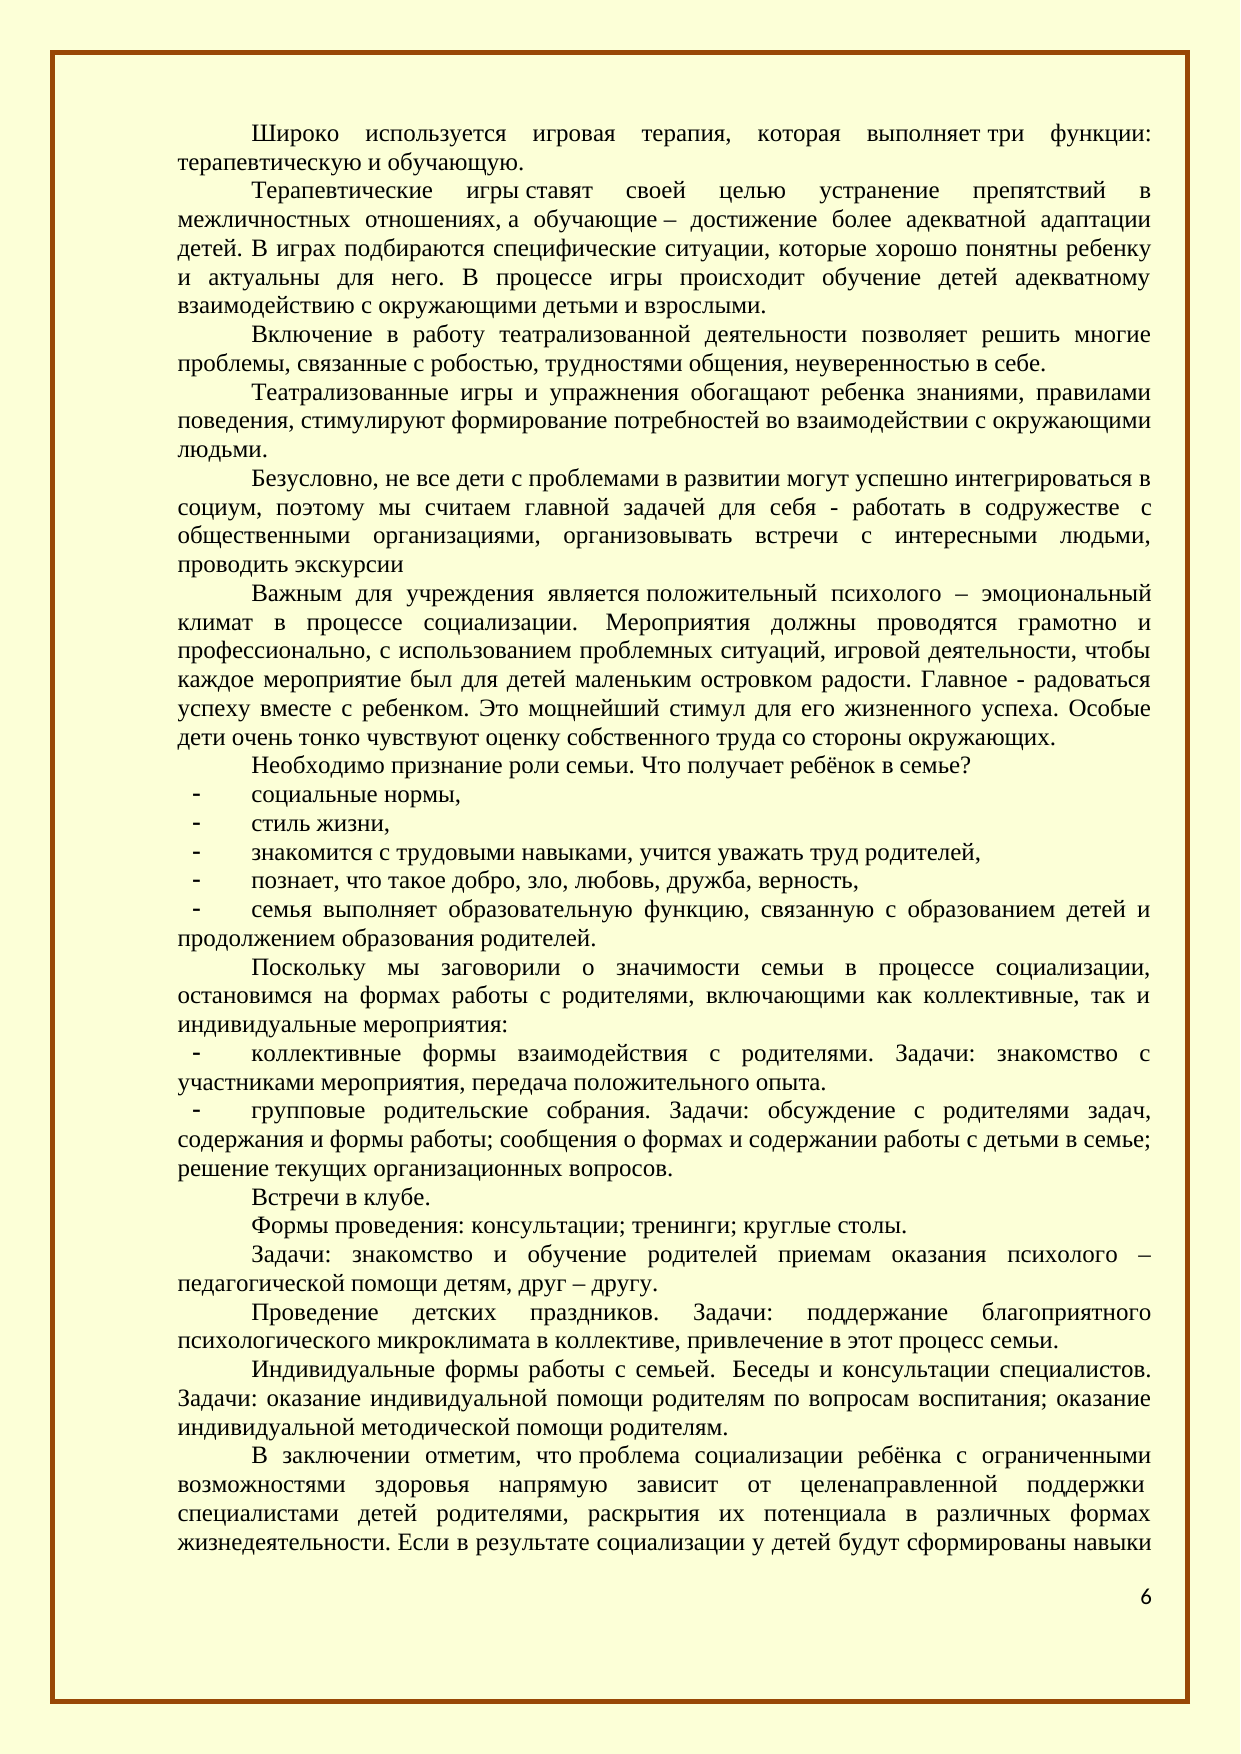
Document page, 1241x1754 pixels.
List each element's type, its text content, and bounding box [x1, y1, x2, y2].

text Встречи в клубе. [177, 1182, 1152, 1211]
text Формы проведения: консультации; тренинги; круглые столы. [177, 1211, 1152, 1239]
text Необходимо признание роли семьи. Что получает ребёнок в семье? [177, 751, 1152, 779]
text Театрализованные игры и упражнения обогащают ребенка знаниями, правилами поведения, стимулируют формирование потребностей во взаимодействии с окружающими людьми. [177, 377, 1152, 463]
list знакомится с трудовыми навыками, учится уважать труд родителей, [177, 837, 1152, 866]
text Важным для учреждения является положительный психолого – эмоциональный климат в процессе социализации. Мероприятия должны проводятся грамотно и профессионально, с использованием проблемных ситуаций, игровой деятельности, чтобы каждое мероприятие был для детей маленьким островком радости. Главное - радоваться успеху вместе с ребенком. Это мощнейший стимул для его жизненного успеха. Особые дети очень тонко чувствуют оценку собственного труда со стороны окружающих. [177, 578, 1152, 751]
list социальные нормы, [177, 779, 1152, 808]
text Широко используется игровая терапия, которая выполняет три функции: терапевтическую и обучающую. [177, 118, 1152, 176]
text Проведение детских праздников. Задачи: поддержание благоприятного психологического микроклимата в коллективе, привлечение в этот процесс семьи. [177, 1297, 1152, 1354]
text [177, 1441, 1152, 1556]
text Поскольку мы заговорили о значимости семьи в процессе социализации, остановимся на формах работы с родителями, включающими как коллективные, так и индивидуальные мероприятия: [177, 952, 1152, 1038]
list коллективные формы взаимодействия с родителями. Задачи: знакомство с участниками мероприятия, передача положительного опыта. [177, 1038, 1152, 1096]
text Терапевтические игры ставят своей целью устранение препятствий в межличностных отношениях, а обучающие – достижение более адекватной адаптации детей. В играх подбираются специфические ситуации, которые хорошо понятны ребенку и актуальны для него. В процессе игры происходит обучение детей адекватному взаимодействию с окружающими детьми и взрослыми. [177, 176, 1152, 319]
list стиль жизни, [177, 808, 1152, 837]
text Безусловно, не все дети с проблемами в развитии могут успешно интегрироваться в социум, поэтому мы считаем главной задачей для себя - работать в содружестве с общественными организациями, организовывать встречи с интересными людьми, проводить экскурсии [177, 463, 1152, 578]
list семья выполняет образовательную функцию, связанную с образованием детей и продолжением образования родителей. [177, 894, 1152, 952]
text Задачи: знакомство и обучение родителей приемам оказания психолого – педагогической помощи детям, друг – другу. [177, 1239, 1152, 1297]
text Включение в работу театрализованной деятельности позволяет решить многие проблемы, связанные с робостью, трудностями общения, неуверенностью в себе. [177, 319, 1152, 377]
list групповые родительские собрания. Задачи: обсуждение с родителями задач, содержания и формы работы; сообщения о формах и содержании работы с детьми в семье; решение текущих организационных вопросов. [177, 1096, 1152, 1182]
list познает, что такое добро, зло, любовь, дружба, верность, [177, 866, 1152, 894]
text Индивидуальные формы работы с семьей. Беседы и консультации специалистов. Задачи: оказание индивидуальной помощи родителям по вопросам воспитания; оказание индивидуальной методической помощи родителям. [177, 1354, 1152, 1441]
